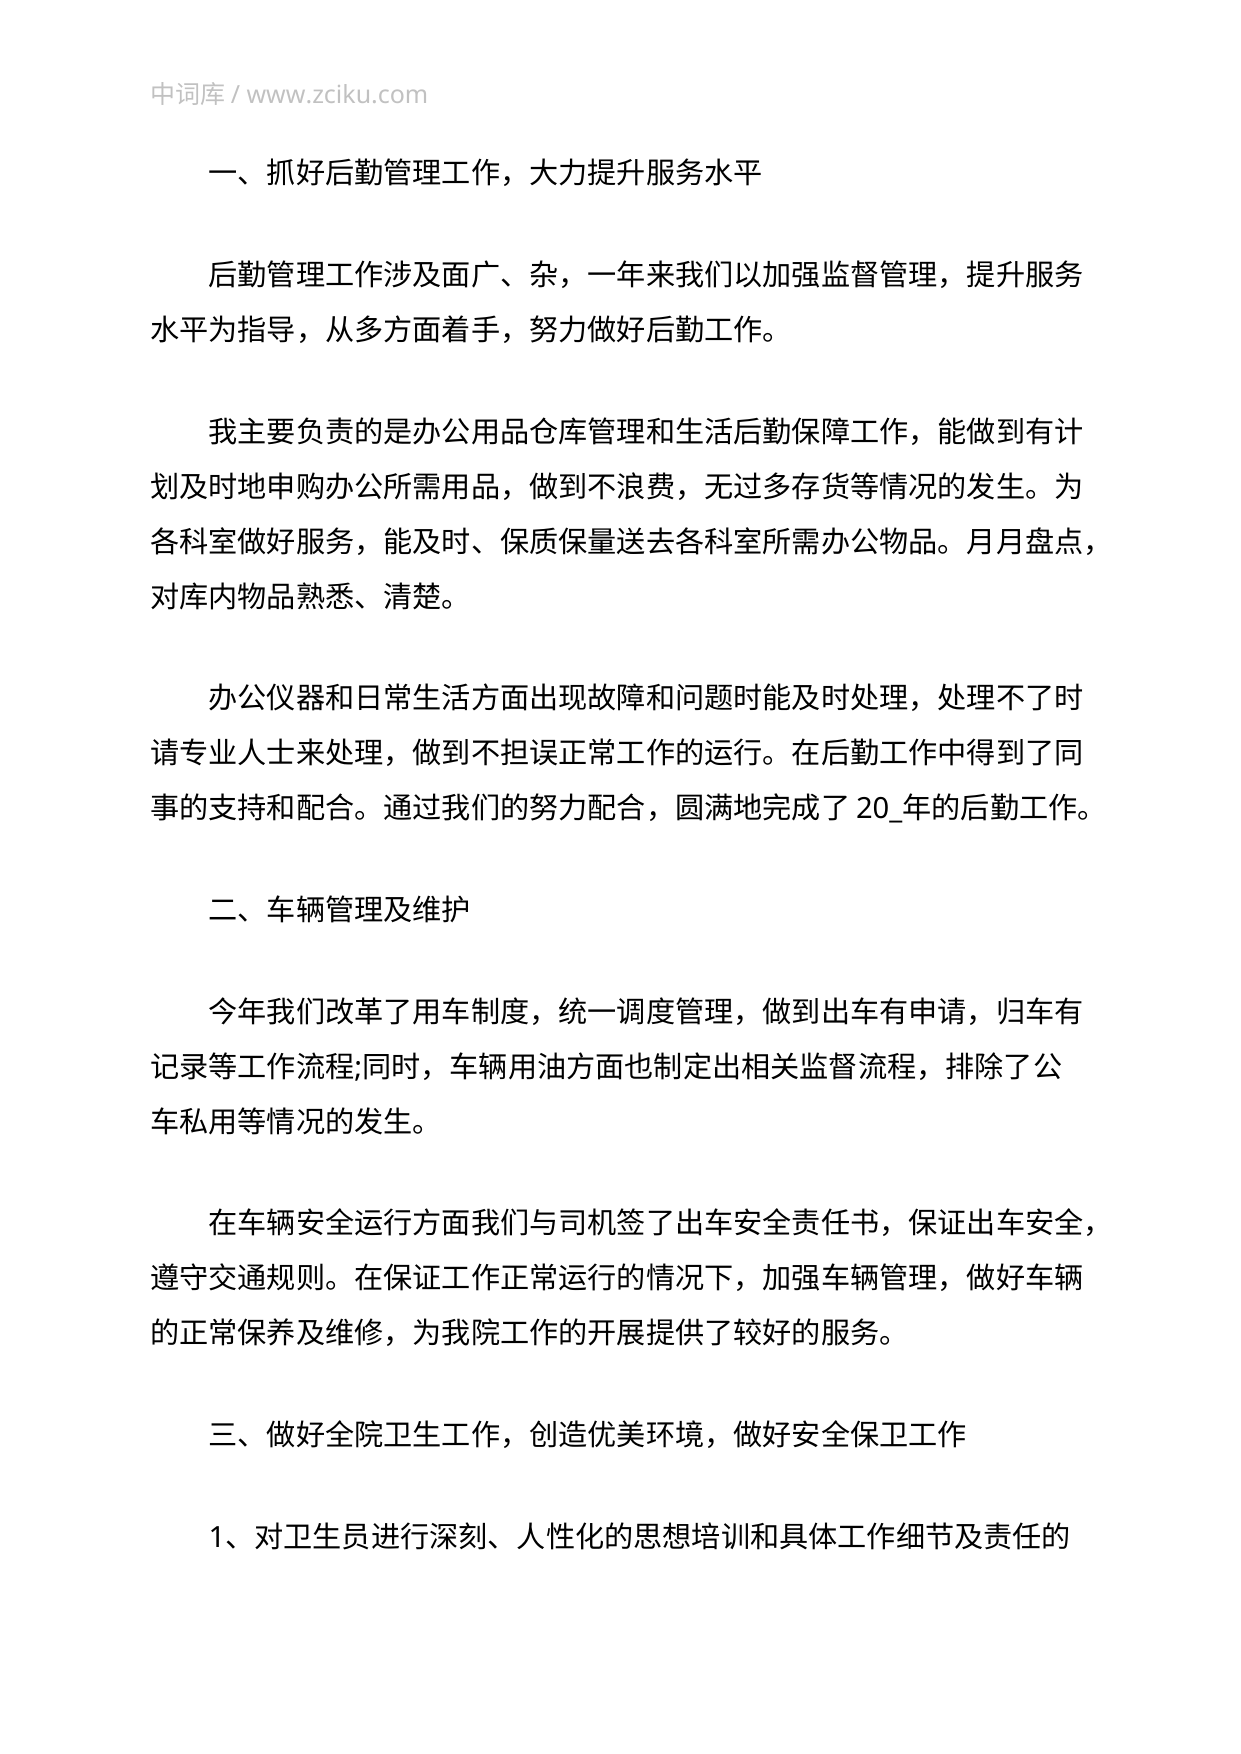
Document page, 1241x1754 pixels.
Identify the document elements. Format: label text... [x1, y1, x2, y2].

text 三、做好全院卫生工作，创造优美环境，做好安全保卫工作 [150, 1412, 1090, 1454]
text 今年我们改革了用车制度，统一调度管理，做到出车有申请，归车有记录等工作流程;同时，车辆用油方面也制定出相关监督流程，排除了公车私用等情况的发生。 [150, 988, 1090, 1141]
text 后勤管理工作涉及面广、杂，一年来我们以加强监督管理，提升服务水平为指导，从多方面着手，努力做好后勤工作。 [150, 252, 1090, 349]
text 在车辆安全运行方面我们与司机签了出车安全责任书，保证出车安全，遵守交通规则。在保证工作正常运行的情况下，加强车辆管理，做好车辆的正常保养及维修，为我院工作的开展提供了较好的服务。 [150, 1200, 1090, 1352]
text 一、抓好后勤管理工作，大力提升服务水平 [150, 150, 1090, 192]
text 我主要负责的是办公用品仓库管理和生活后勤保障工作，能做到有计划及时地申购办公所需用品，做到不浪费，无过多存货等情况的发生。为各科室做好服务，能及时、保质保量送去各科室所需办公物品。月月盘点，对库内物品熟悉、清楚。 [150, 408, 1090, 615]
text 二、车辆管理及维护 [150, 887, 1090, 929]
text 办公仪器和日常生活方面出现故障和问题时能及时处理，处理不了时请专业人士来处理，做到不担误正常工作的运行。在后勤工作中得到了同事的支持和配合。通过我们的努力配合，圆满地完成了20_年的后勤工作。 [150, 675, 1090, 827]
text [150, 1513, 1090, 1556]
